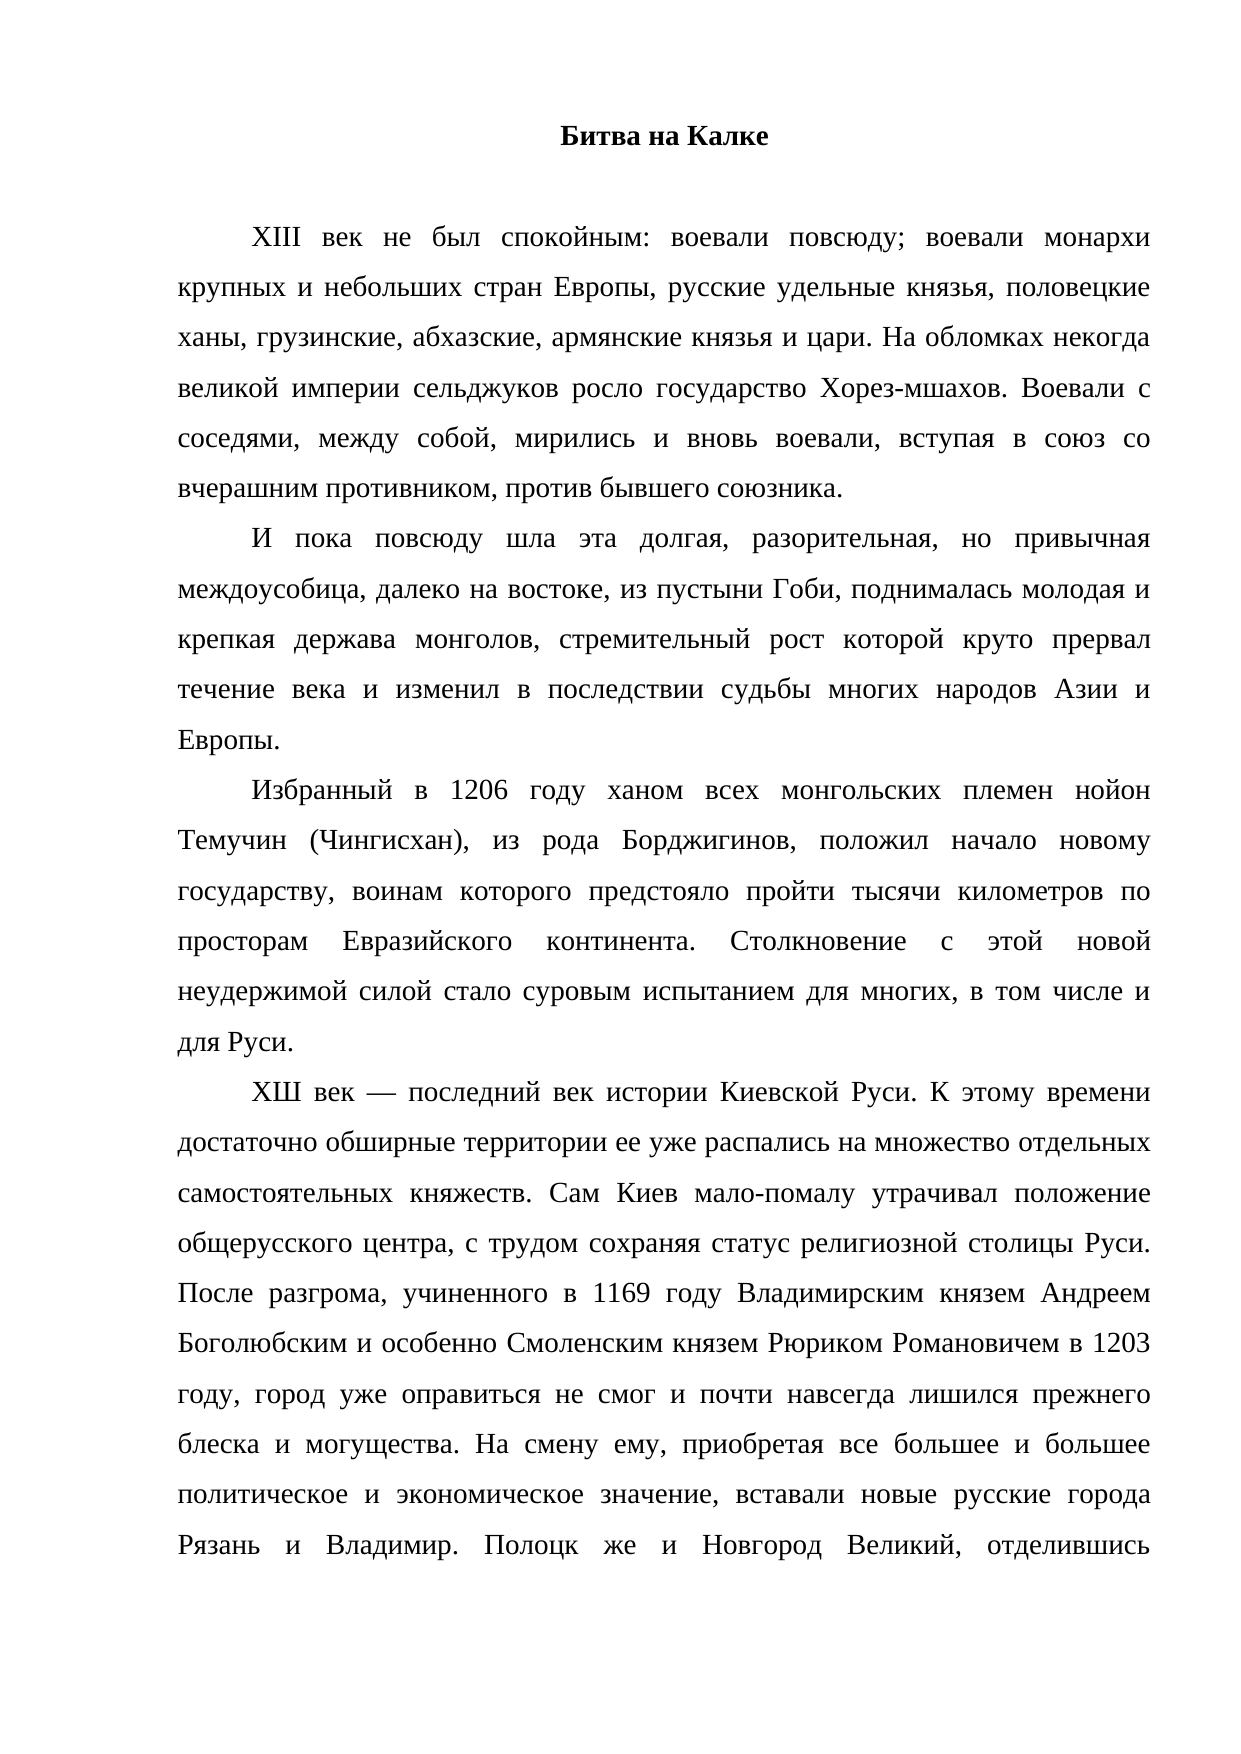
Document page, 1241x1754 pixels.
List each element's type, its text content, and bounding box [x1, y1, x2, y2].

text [177, 1074, 1152, 1560]
text XIII век не был спокойным: воевали повсюду; воевали монархи крупных и небольших стран Европы, русские удельные князья, половецкие ханы, грузинские, абхазские, армянские князья и цари. На обломках некогда великой империи сельджуков росло государство Хорез-мшахов. Воевали с соседями, между собой, мирились и вновь воевали, вступая в союз со вчерашним противником, против бывшего союзника. [177, 219, 1152, 504]
text Избранный в 1206 году ханом всех монгольских племен нойон Темучин (Чингисхан), из рода Борджигинов, положил начало новому государству, воинам которого предстояло пройти тысячи километров по просторам Евразийского континента. Столкновение с этой новой неудержимой силой стало суровым испытанием для многих, в том числе и для Руси. [177, 772, 1152, 1057]
text И пока повсюду шла эта долгая, разорительная, но привычная междоусобица, далеко на востоке, из пустыни Гоби, поднималась молодая и крепкая держава монголов, стремительный рост которой круто прервал течение века и изменил в последствии судьбы многих народов Азии и Европы. [177, 521, 1152, 755]
text Битва на Калке [177, 118, 1152, 152]
